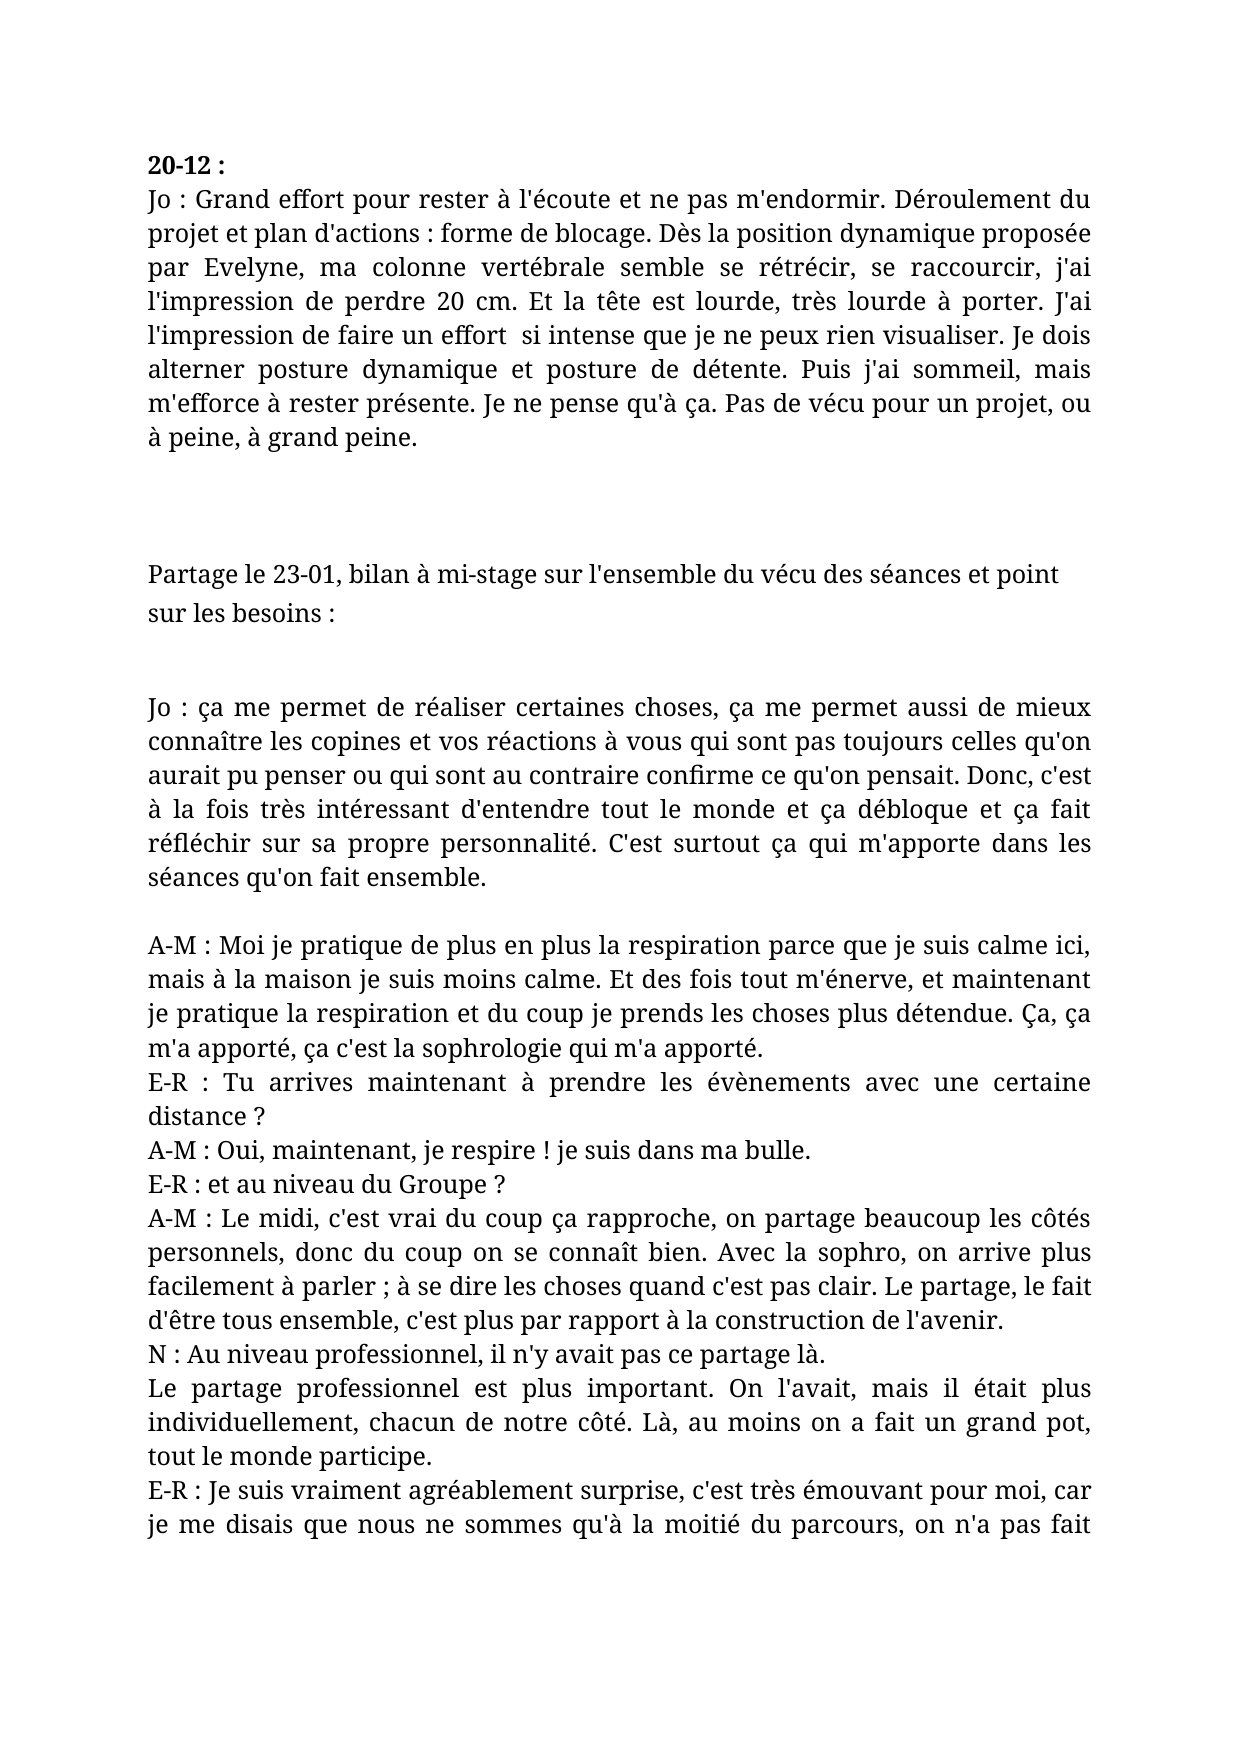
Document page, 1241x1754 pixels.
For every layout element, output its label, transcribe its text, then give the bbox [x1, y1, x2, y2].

text A-M : Oui, maintenant, je respire ! je suis dans ma bulle. [148, 1132, 1093, 1166]
text Le partage professionnel est plus important. On l'avait, mais il était plus individuellement, chacun de notre côté. Là, au moins on a fait un grand pot, tout le monde participe. [148, 1371, 1093, 1473]
text N : Au niveau professionnel, il n'y avait pas ce partage là. [148, 1337, 1093, 1371]
text 20-12 : [148, 148, 1093, 182]
text E-R : Tu arrives maintenant à prendre les évènements avec une certaine distance ? [148, 1064, 1093, 1132]
text Jo : Grand effort pour rester à l'écoute et ne pas m'endormir. Déroulement du projet et plan d'actions : forme de blocage. Dès la position dynamique proposée par Evelyne, ma colonne vertébrale semble se rétrécir, se raccourcir, j'ai l'impression de perdre 20 cm. Et la tête est lourde, très lourde à porter. J'ai l'impression de faire un effort si intense que je ne peux rien visualiser. Je dois alterner posture dynamique et posture de détente. Puis j'ai sommeil, mais m'efforce à rester présente. Je ne pense qu'à ça. Pas de vécu pour un projet, ou à peine, à grand peine. [148, 182, 1093, 454]
text A-M : Moi je pratique de plus en plus la respiration parce que je suis calme ici, mais à la maison je suis moins calme. Et des fois tout m'énerve, et maintenant je pratique la respiration et du coup je prends les choses plus détendue. Ça, ça m'a apporté, ça c'est la sophrologie qui m'a apporté. [148, 928, 1093, 1064]
text A-M : Le midi, c'est vrai du coup ça rapproche, on partage beaucoup les côtés personnels, donc du coup on se connaît bien. Avec la sophro, on arrive plus facilement à parler ; à se dire les choses quand c'est pas clair. Le partage, le fait d'être tous ensemble, c'est plus par rapport à la construction de l'avenir. [148, 1201, 1093, 1337]
text Jo : ça me permet de réaliser certaines choses, ça me permet aussi de mieux connaître les copines et vos réactions à vous qui sont pas toujours celles qu'on aurait pu penser ou qui sont au contraire confirme ce qu'on pensait. Donc, c'est à la fois très intéressant d'entendre tout le monde et ça débloque et ça fait réfléchir sur sa propre personnalité. C'est surtout ça qui m'apporte dans les séances qu'on fait ensemble. [148, 689, 1093, 894]
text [148, 1473, 1093, 1541]
text Partage le 23-01, bilan à mi-stage sur l'ensemble du vécu des séances et point sur les besoins : [148, 556, 1093, 629]
text E-R : et au niveau du Groupe ? [148, 1166, 1093, 1201]
